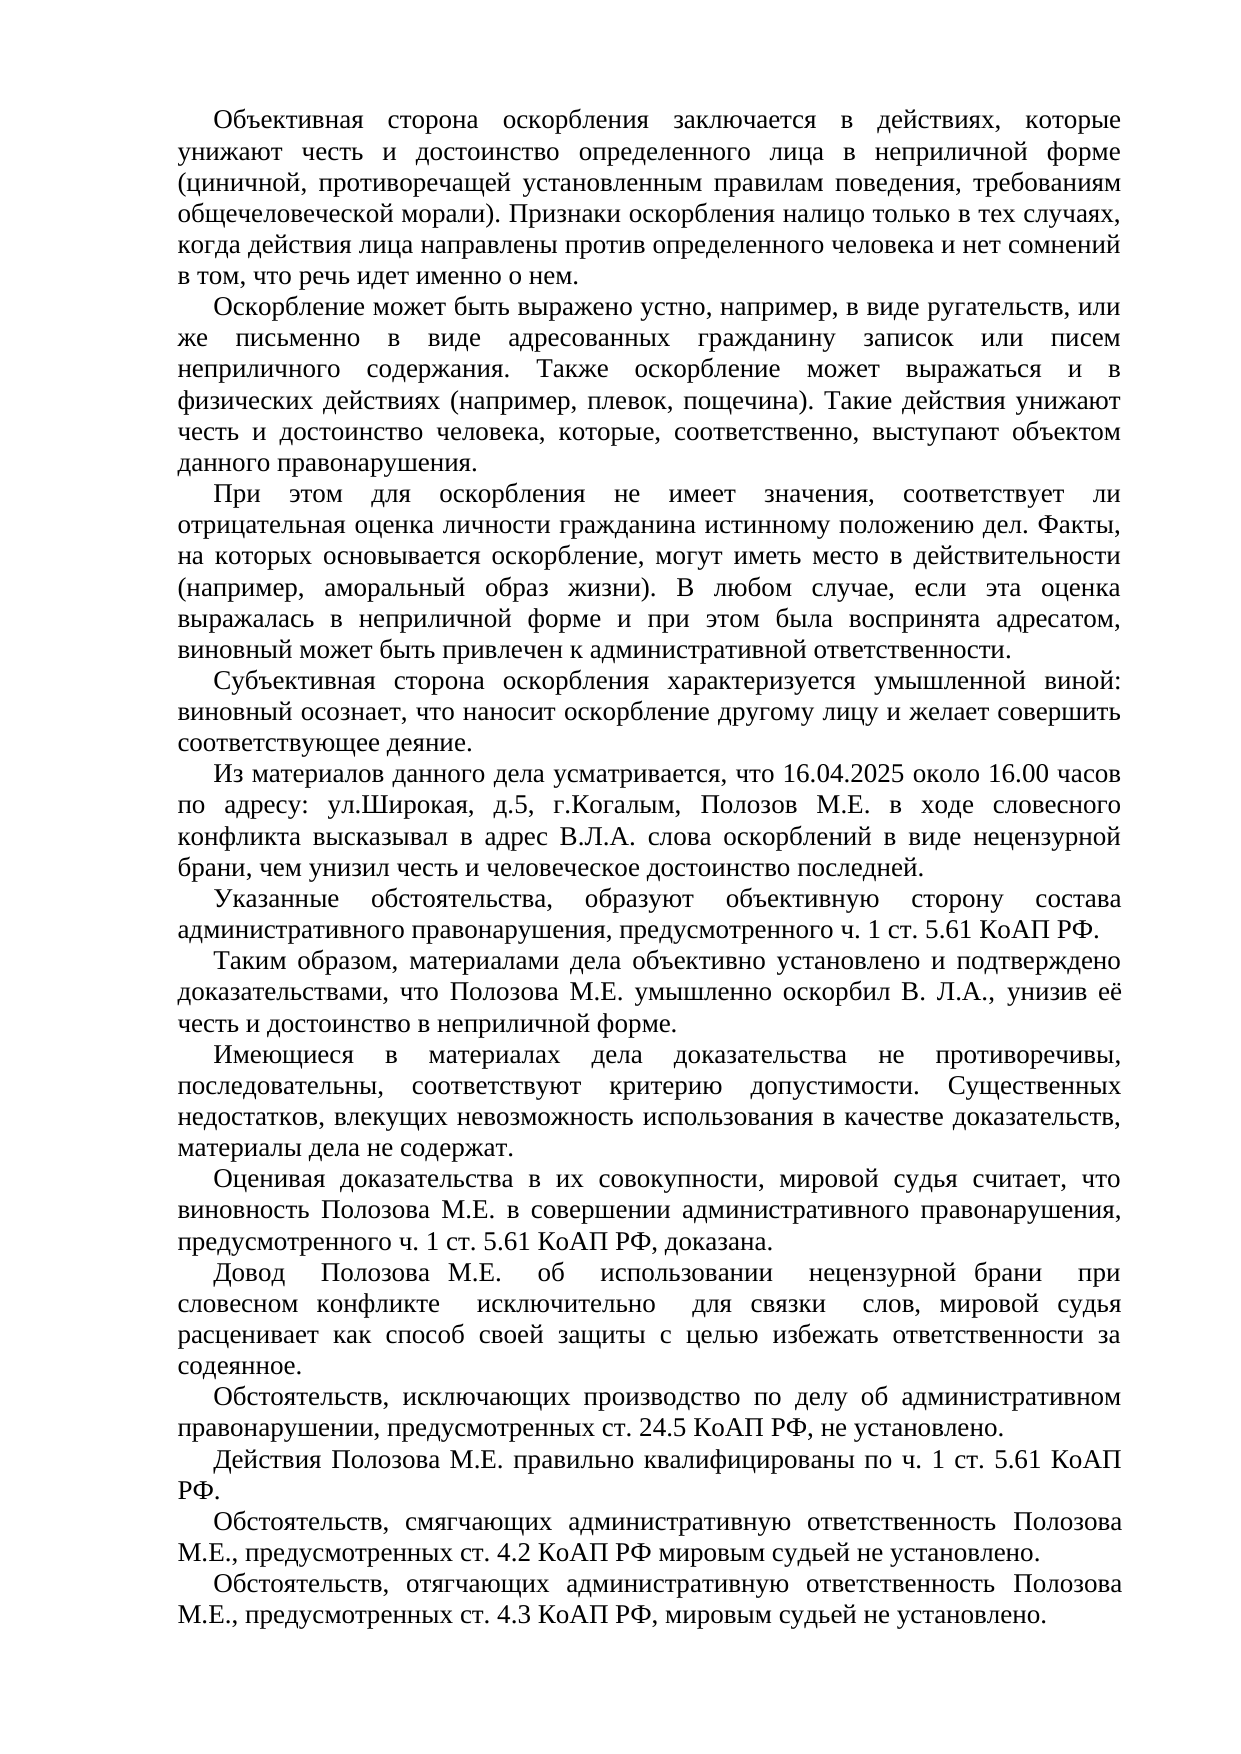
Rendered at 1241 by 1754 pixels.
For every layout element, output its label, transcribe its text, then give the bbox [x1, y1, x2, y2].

text Из материалов данного дела усматривается, что 16.04.2025 около 16.00 часов по адресу: ул.Широкая, д.5, г.Когалым, Полозов М.Е. в ходе словесного конфликта высказывал в адрес В.Л.А. слова оскорблений в виде нецензурной брани, чем унизил честь и человеческое достоинство последней. [177, 757, 1122, 882]
text Объективная сторона оскорбления заключается в действиях, которые унижают честь и достоинство определенного лица в неприличной форме (циничной, противоречащей установленным правилам поведения, требованиям общечеловеческой морали). Признаки оскорбления налицо только в тех случаях, когда действия лица направлены против определенного человека и нет сомнений в том, что речь идет именно о нем. [177, 103, 1122, 290]
text Субъективная сторона оскорбления характеризуется умышленной виной: виновный осознает, что наносит оскорбление другому лицу и желает совершить соответствующее деяние. [177, 664, 1122, 757]
text Оценивая доказательства в их совокупности, мировой судья считает, что виновность Полозова М.Е. в совершении административного правонарушения, предусмотренного ч. 1 ст. 5.61 КоАП РФ, доказана. [177, 1162, 1122, 1256]
text При этом для оскорбления не имеет значения, соответствует ли отрицательная оценка личности гражданина истинному положению дел. Факты, на которых основывается оскорбление, могут иметь место в действительности (например, аморальный образ жизни). В любом случае, если эта оценка выражалась в неприличной форме и при этом была воспринята адресатом, виновный может быть привлечен к административной ответственности. [177, 477, 1122, 664]
text Действия Полозова М.Е. правильно квалифицированы по ч. 1 ст. 5.61 КоАП РФ. [177, 1443, 1122, 1505]
text Оскорбление может быть выражено устно, например, в виде ругательств, или же письменно в виде адресованных гражданину записок или писем неприличного содержания. Также оскорбление может выражаться и в физических действиях (например, плевок, пощечина). Такие действия унижают честь и достоинство человека, которые, соответственно, выступают объектом данного правонарушения. [177, 290, 1122, 477]
text Довод Полозова М.Е. об использовании нецензурной брани при словесном конфликте исключительно для связки слов, мировой судья расценивает как способ своей защиты с целью избежать ответственности за содеянное. [177, 1256, 1122, 1380]
text Таким образом, материалами дела объективно установлено и подтверждено доказательствами, что Полозова М.Е. умышленно оскорбил В. Л.А., унизив её честь и достоинство в неприличной форме. [177, 944, 1122, 1038]
text Обстоятельств, исключающих производство по делу об административном правонарушении, предусмотренных ст. 24.5 КоАП РФ, не установлено. [177, 1380, 1122, 1443]
text Обстоятельств, отягчающих административную ответственность Полозова М.Е., предусмотренных ст. 4.3 КоАП РФ, мировым судьей не установлено. [177, 1567, 1122, 1629]
text Обстоятельств, смягчающих административную ответственность Полозова М.Е., предусмотренных ст. 4.2 КоАП РФ мировым судьей не установлено. [177, 1505, 1122, 1567]
text Имеющиеся в материалах дела доказательства не противоречивы, последовательны, соответствуют критерию допустимости. Существенных недостатков, влекущих невозможность использования в качестве доказательств, материалы дела не содержат. [177, 1038, 1122, 1162]
text Указанные обстоятельства, образуют объективную сторону состава административного правонарушения, предусмотренного ч. 1 ст. 5.61 КоАП РФ. [177, 882, 1122, 944]
